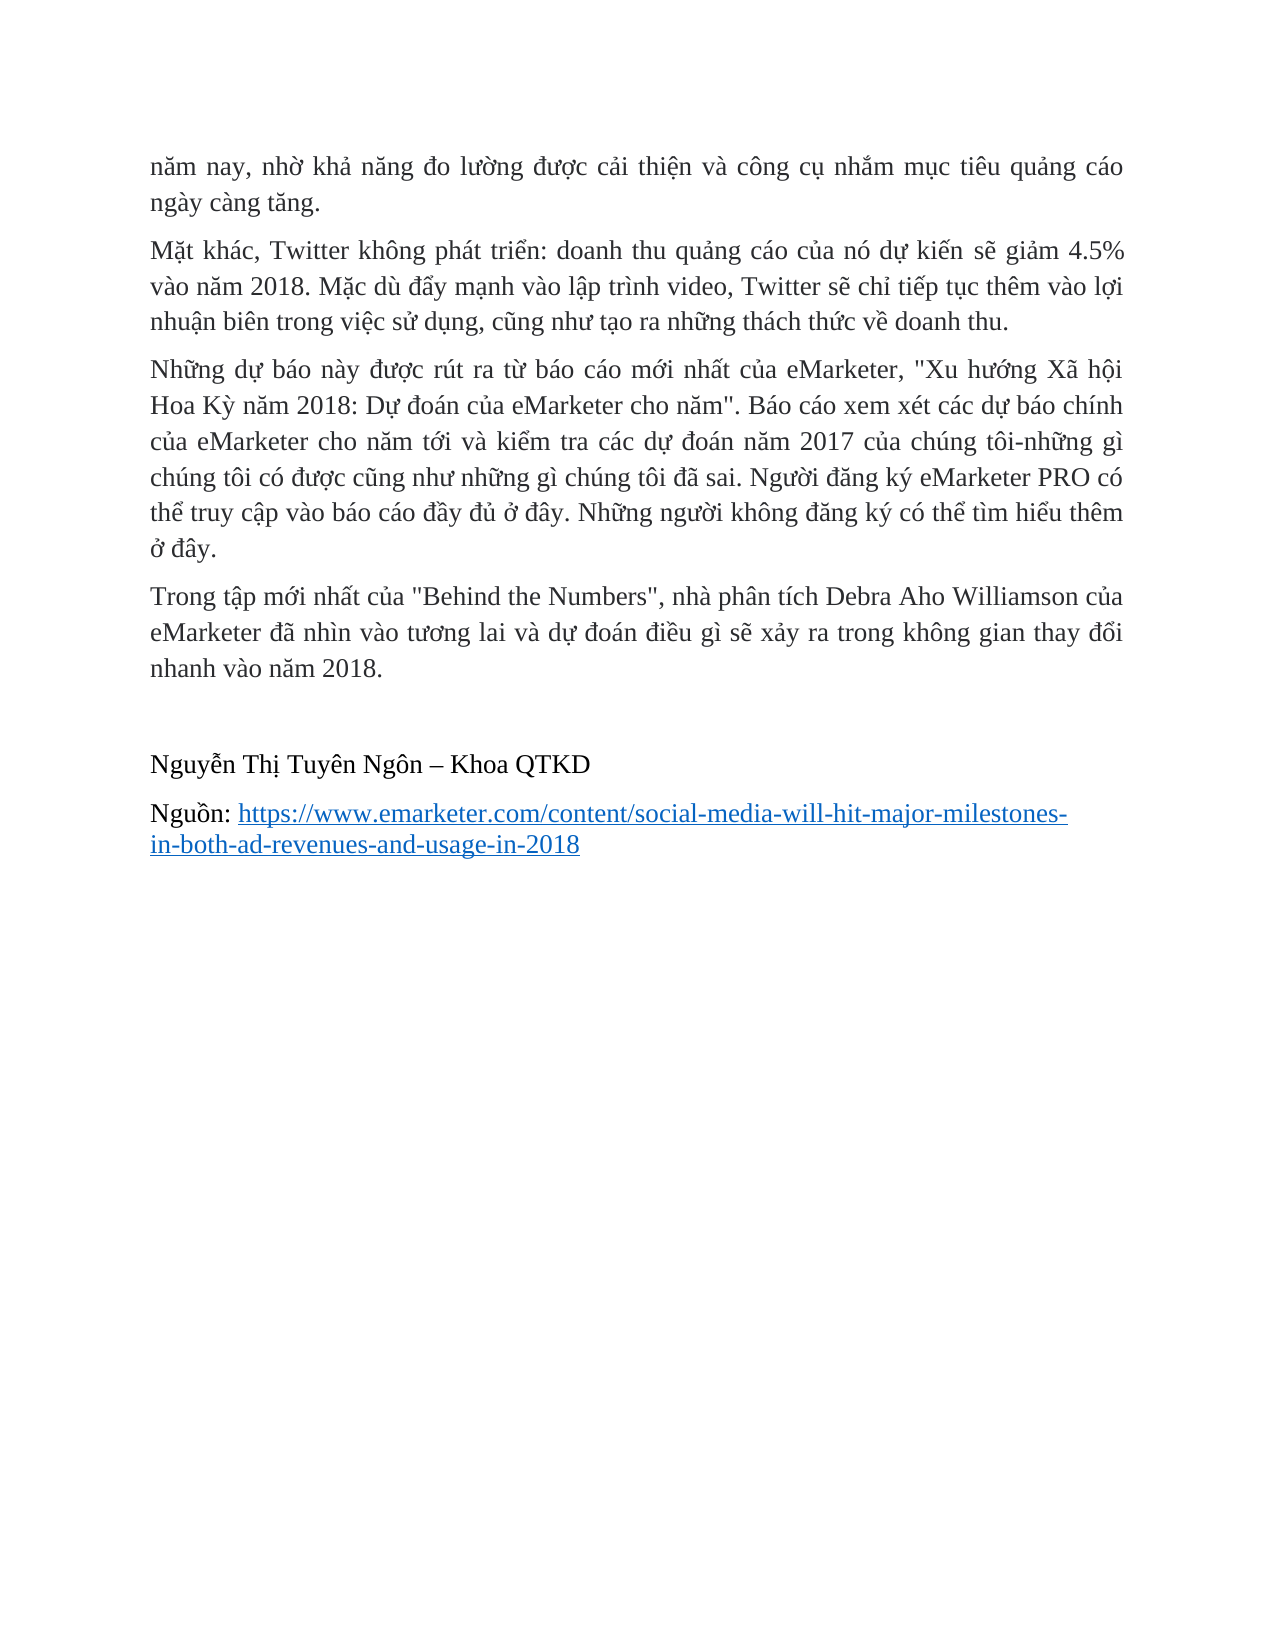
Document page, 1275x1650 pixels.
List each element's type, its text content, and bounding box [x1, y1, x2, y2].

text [150, 150, 1125, 217]
text Mặt khác, Twitter không phát triển: doanh thu quảng cáo của nó dự kiến ​​sẽ giảm 4.5% vào năm 2018. Mặc dù đẩy mạnh vào lập trình video, Twitter sẽ chỉ tiếp tục thêm vào lợi nhuận biên trong việc sử dụng, cũng như tạo ra những thách thức về doanh thu. [150, 234, 1125, 337]
text Những dự báo này được rút ra từ báo cáo mới nhất của eMarketer, "Xu hướng Xã hội Hoa Kỳ năm 2018: Dự đoán của eMarketer cho năm". Báo cáo xem xét các dự báo chính của eMarketer cho năm tới và kiểm tra các dự đoán năm 2017 của chúng tôi-những gì chúng tôi có được cũng như những gì chúng tôi đã sai. Người đăng ký eMarketer PRO có thể truy cập vào báo cáo đầy đủ ở đây. Những người không đăng ký có thể tìm hiểu thêm ở đây. [150, 354, 1125, 563]
text Nguồn: https://www.emarketer.com/content/social-media-will-hit-major-milestones-in-both-ad-revenues-and-usage-in-2018 [150, 797, 1073, 859]
text Trong tập mới nhất của "Behind the Numbers", nhà phân tích Debra Aho Williamson của eMarketer đã nhìn vào tương lai và dự đoán điều gì sẽ xảy ra trong không gian thay đổi nhanh vào năm 2018. [150, 581, 1125, 683]
text Nguyễn Thị Tuyên Ngôn – Khoa QTKD [150, 748, 1125, 779]
